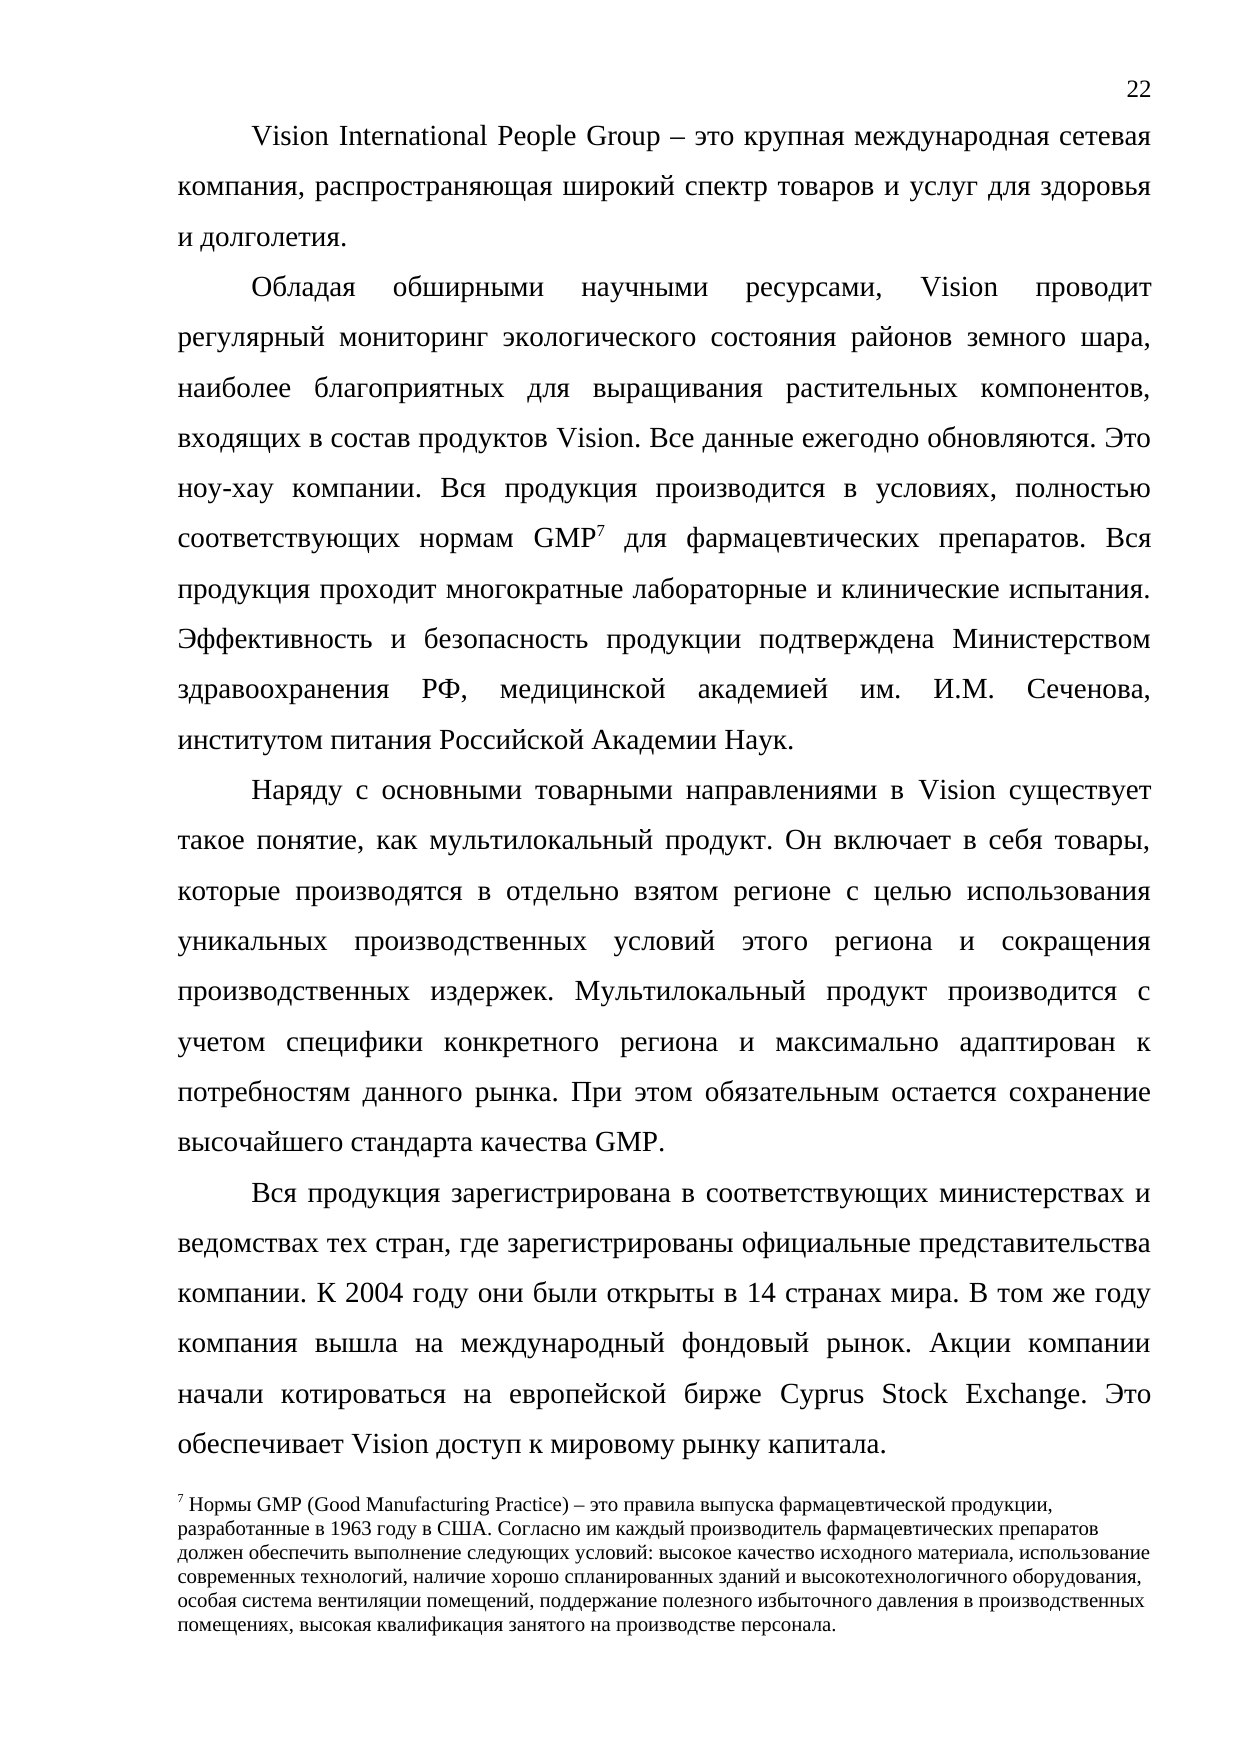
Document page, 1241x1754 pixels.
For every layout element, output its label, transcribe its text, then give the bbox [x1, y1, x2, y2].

text Вся продукция зарегистрирована в соответствующих министерствах и ведомствах тех стран, где зарегистрированы официальные представительства компании. К 2004 году они были открыты в 14 странах мира. В том же году компания вышла на международный фондовый рынок. Акции компании начали котироваться на европейской бирже Cyprus Stock Exchange. Это обеспечивает Vision доступ к мировому рынку капитала. [177, 1175, 1152, 1460]
text Обладая обширными научными ресурсами, Vision проводит регулярный мониторинг экологического состояния районов земного шара, наиболее благоприятных для выращивания растительных компонентов, входящих в состав продуктов Vision. Все данные ежегодно обновляются. Это ноу-хау компании. Вся продукция производится в условиях, полностью соответствующих нормам GMP для фармацевтических препаратов. Вся продукция проходит многократные лабораторные и клинические испытания. Эффективность и безопасность продукции подтверждена Министерством здравоохранения РФ, медицинской академией им. И.М. Сеченова, институтом питания Российской Академии Наук. [177, 269, 1152, 755]
text Наряду с основными товарными направлениями в Vision существует такое понятие, как мультилокальный продукт. Он включает в себя товары, которые производятся в отдельно взятом регионе с целью использования уникальных производственных условий этого региона и сокращения производственных издержек. Мультилокальный продукт производится с учетом специфики конкретного региона и максимально адаптирован к потребностям данного рынка. При этом обязательным остается сохранение высочайшего стандарта качества GMP. [177, 772, 1152, 1158]
text Vision International People Group – это крупная международная сетевая компания, распространяющая широкий спектр товаров и услуг для здоровья и долголетия. [177, 118, 1152, 252]
